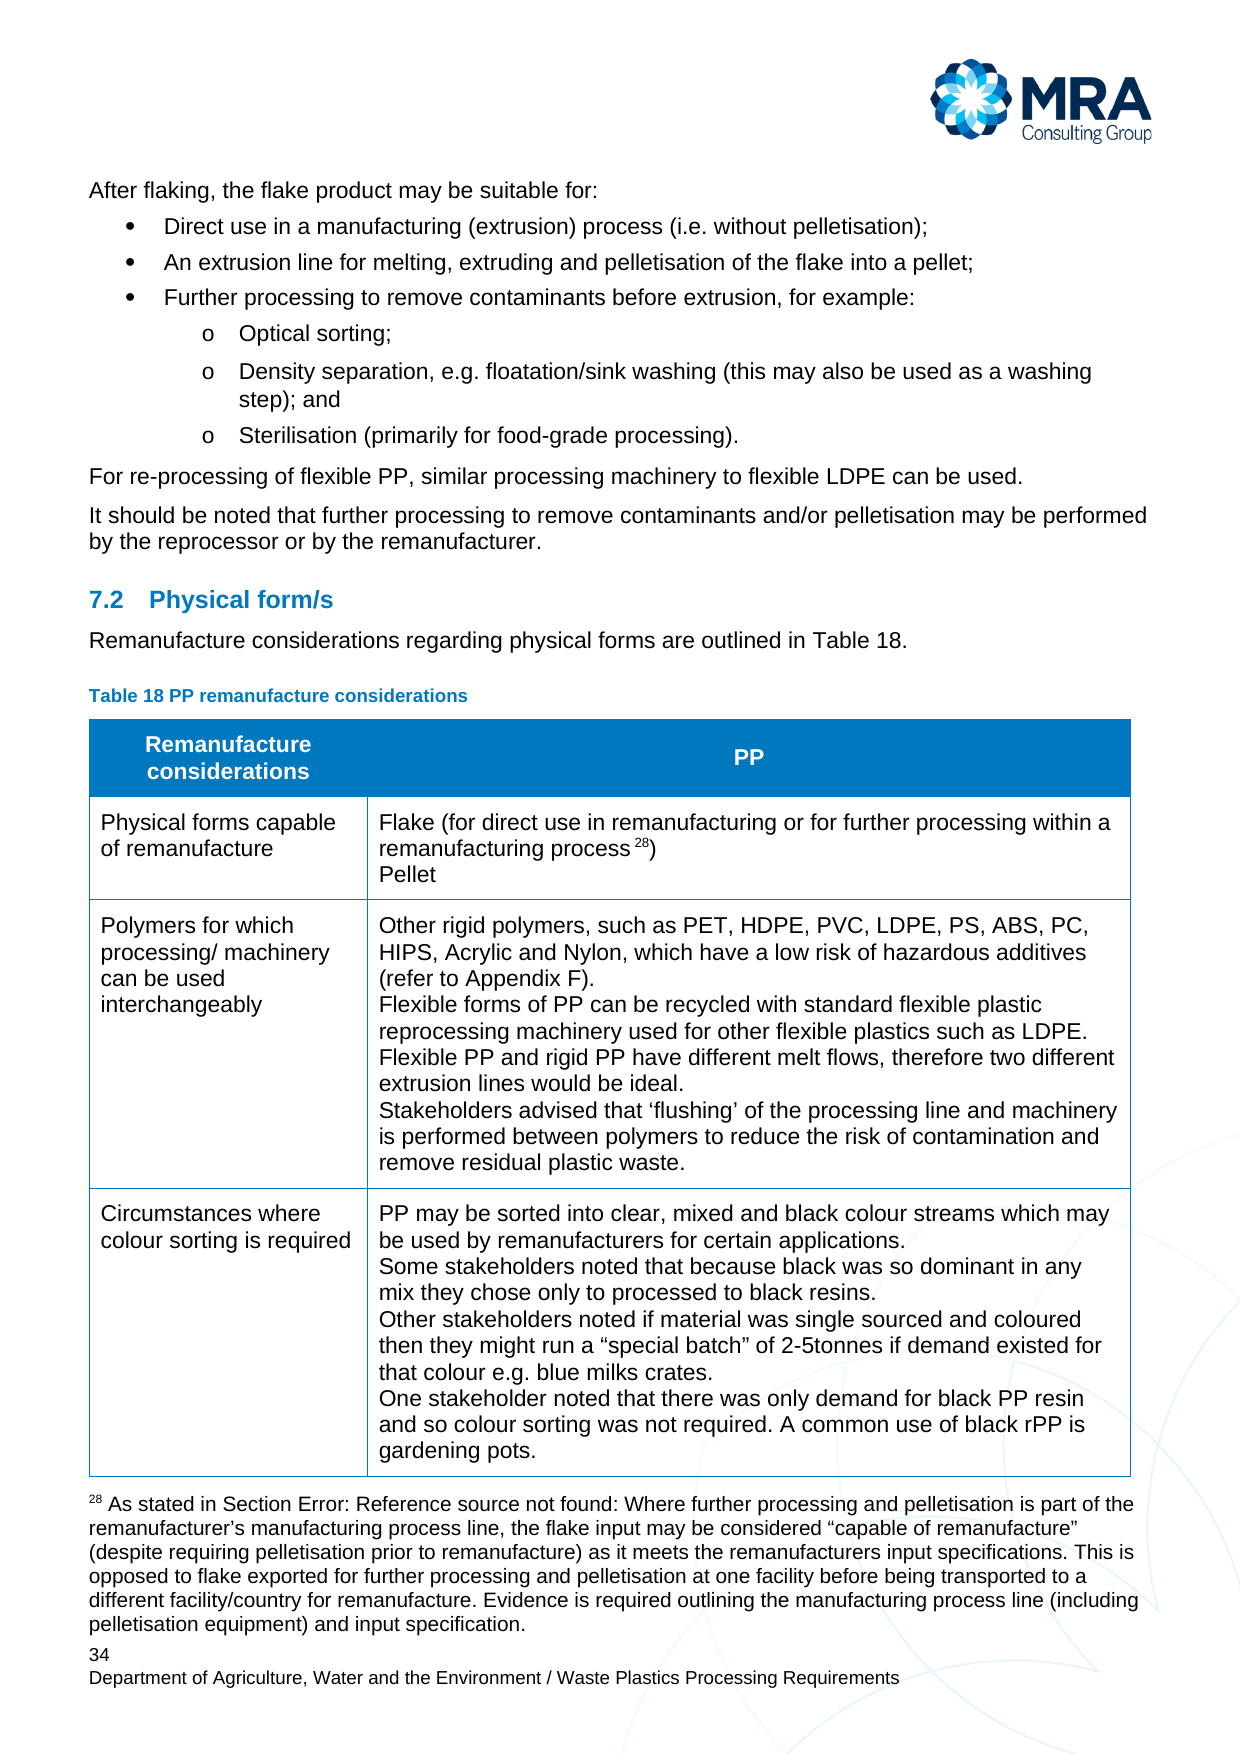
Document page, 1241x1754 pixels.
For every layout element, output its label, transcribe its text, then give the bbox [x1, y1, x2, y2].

table_cell Other rigid polymers, such as PET, HDPE, PVC, LDPE, PS, ABS, PC, HIPS, Acrylic and Nylon, which have a low risk of hazardous additives (refer to Appendix F). Flexible forms of PP can be recycled with standard flexible plastic reprocessing machinery used for other flexible plastics such as LDPE. Flexible PP and rigid PP have different melt flows, therefore two different extrusion lines would be ideal. Stakeholders advised that ‘flushing’ of the processing line and machinery is performed between polymers to reduce the risk of contamination and remove residual plastic waste. [368, 900, 1130, 1187]
list Density separation, e.g. floatation/sink washing (this may also be used as a washing step); and [201, 358, 1152, 412]
picture [620, 1133, 1241, 1754]
text Table 18 PP remanufacture considerations [89, 684, 1152, 706]
table_cell Flake (for direct use in remanufacturing or for further processing within a remanufacturing process ) Pellet [368, 797, 1130, 899]
text For re-processing of flexible PP, similar processing machinery to flexible LDPE can be used. [89, 463, 1152, 489]
text After flaking, the flake product may be suitable for: [89, 177, 1152, 203]
table_cell PP may be sorted into clear, mixed and black colour streams which may be used by remanufacturers for certain applications. Some stakeholders noted that because black was so dominant in any mix they chose only to processed to black resins. Other stakeholders noted if material was single sourced and coloured then they might run a “special batch” of 2-5tonnes if demand existed for that colour e.g. blue milks crates. One stakeholder noted that there was only demand for black PP resin and so colour sorting was not required. A common use of black rPP is gardening pots. [368, 1189, 1130, 1476]
table_header Remanufacture considerations [90, 720, 367, 796]
table_cell Physical forms capable of remanufacture [90, 797, 367, 899]
table_cell Circumstances where colour sorting is required [90, 1189, 367, 1476]
subtitle Physical form/s [89, 586, 1152, 614]
list Direct use in a manufacturing (extrusion) process (i.e. without pelletisation); [126, 213, 1152, 239]
table_header PP [368, 720, 1130, 796]
list Optical sorting; [201, 320, 1152, 348]
table_cell Polymers for which processing/ machinery can be used interchangeably [90, 900, 367, 1187]
list An extrusion line for melting, extruding and pelletisation of the flake into a pellet; [126, 249, 1152, 275]
list Sterilisation (primarily for food-grade processing). [201, 422, 1152, 450]
picture [930, 59, 1152, 144]
list Further processing to remove contaminants before extrusion, for example: [126, 284, 1152, 311]
text Remanufacture considerations regarding physical forms are outlined in Table 18. [89, 627, 1152, 653]
text It should be noted that further processing to remove contaminants and/or pelletisation may be performed by the reprocessor or by the remanufacturer. [89, 502, 1152, 554]
